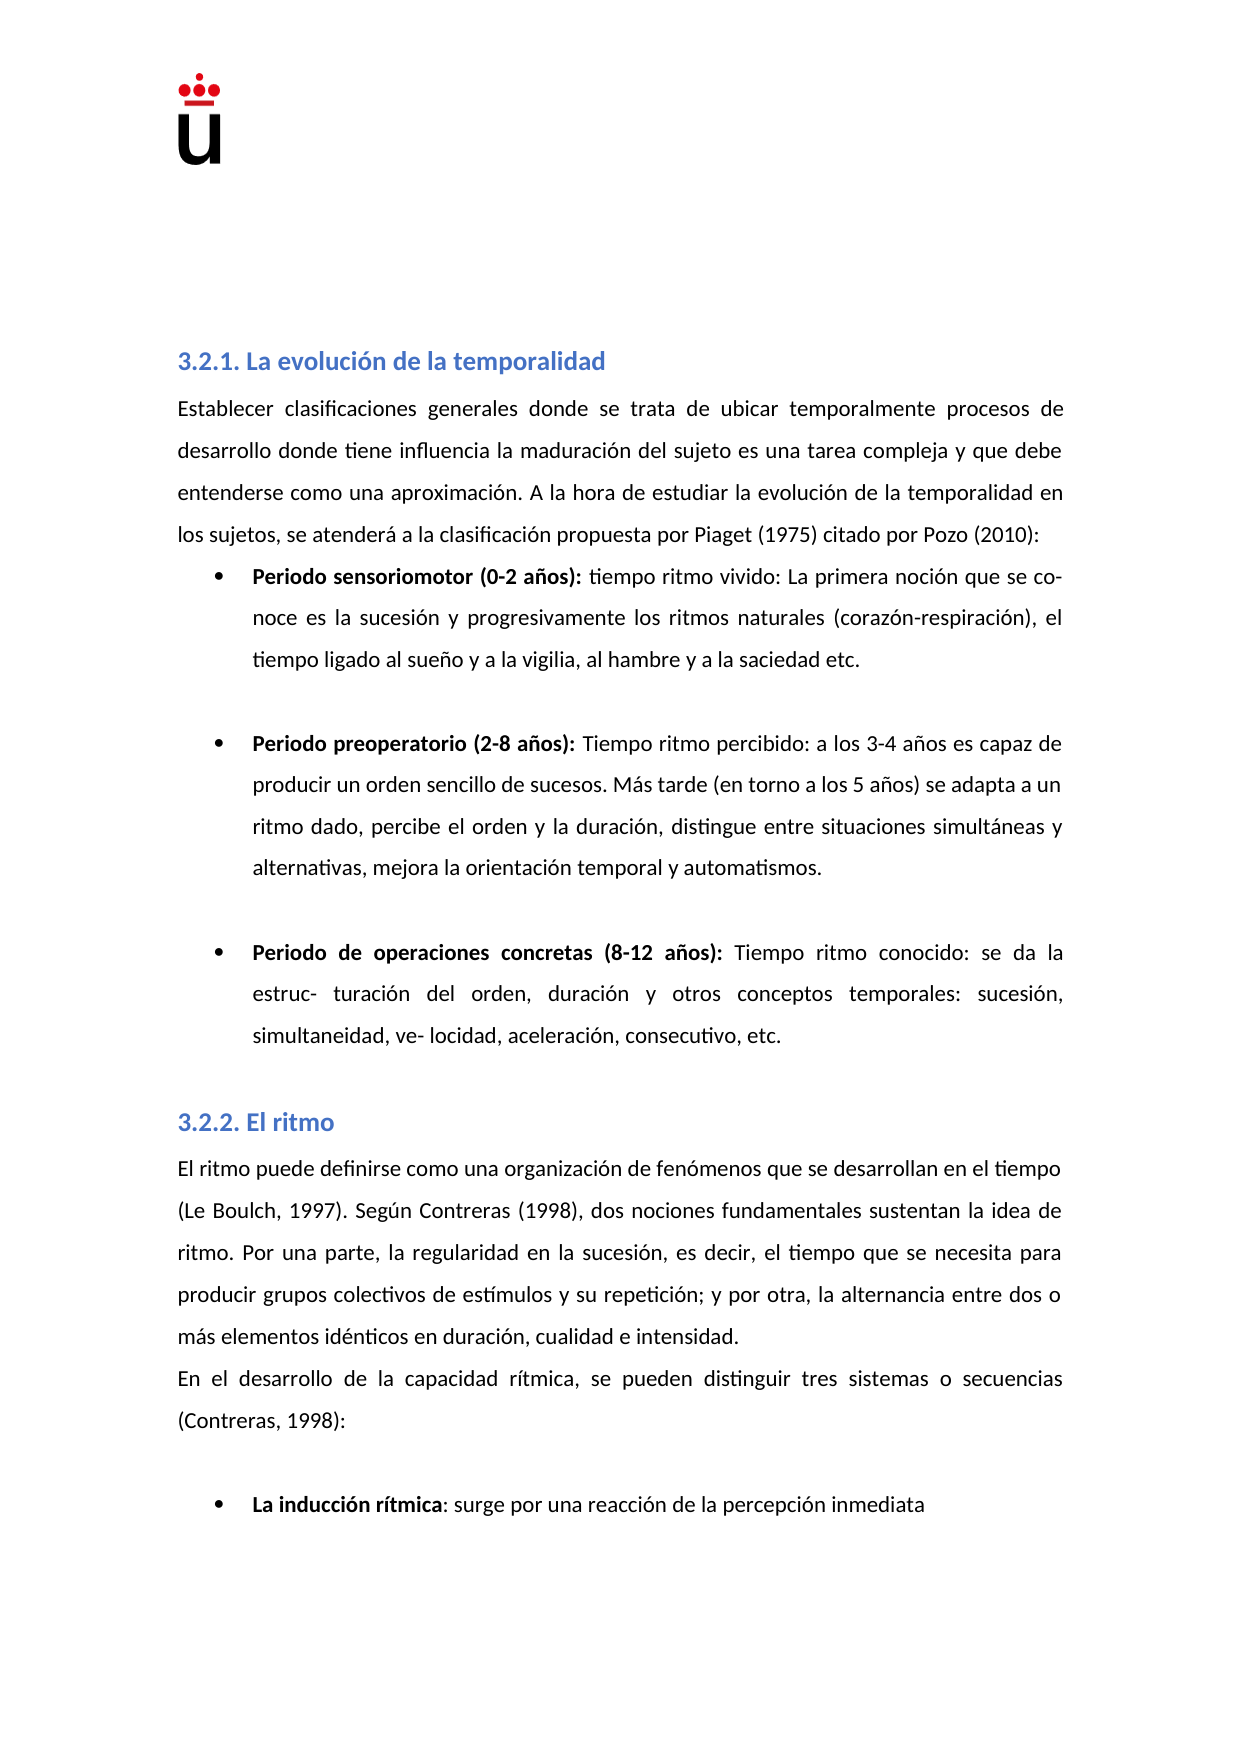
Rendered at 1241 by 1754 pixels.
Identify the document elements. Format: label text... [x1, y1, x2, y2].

subtitle La evolución de la temporalidad [177, 344, 1080, 377]
subtitle El ritmo [177, 1105, 1080, 1138]
list Periodo preoperatorio (2-8 años): Tiempo ritmo percibido: a los 3-4 años es capaz de producir un orden sencillo de sucesos. Más tarde (en torno a los 5 años) se adapta a un ritmo dado, percibe el orden y la duración, distingue entre situaciones simultáneas y alternativas, mejora la orientación temporal y automatismos. [215, 729, 1063, 881]
text Establecer clasificaciones generales donde se trata de ubicar temporalmente procesos de desarrollo donde tiene influencia la maduración del sujeto es una tarea compleja y que debe entenderse como una aproximación. A la hora de estudiar la evolución de la temporalidad en los sujetos, se atenderá a la clasificación propuesta por Piaget (1975) citado por Pozo (2010): [177, 394, 1064, 548]
list Periodo sensoriomotor (0-2 años): tiempo ritmo vivido: La primera noción que se co- noce es la sucesión y progresivamente los ritmos naturales (corazón-respiración), el tiempo ligado al sueño y a la vigilia, al hambre y a la saciedad etc. [215, 562, 1063, 673]
list La inducción rítmica: surge por una reacción de la percepción inmediata [215, 1491, 1080, 1519]
picture [178, 73, 221, 165]
text En el desarrollo de la capacidad rítmica, se pueden distinguir tres sistemas o secuencias (Contreras, 1998): [177, 1364, 1063, 1434]
list Periodo de operaciones concretas (8-12 años): Tiempo ritmo conocido: se da la estruc- turación del orden, duración y otros conceptos temporales: sucesión, simultaneidad, ve- locidad, aceleración, consecutivo, etc. [215, 938, 1064, 1049]
text El ritmo puede definirse como una organización de fenómenos que se desarrollan en el tiempo (Le Boulch, 1997). Según Contreras (1998), dos nociones fundamentales sustentan la idea de ritmo. Por una parte, la regularidad en la sucesión, es decir, el tiempo que se necesita para producir grupos colectivos de estímulos y su repetición; y por otra, la alternancia entre dos o más elementos idénticos en duración, cualidad e intensidad. [177, 1154, 1063, 1351]
